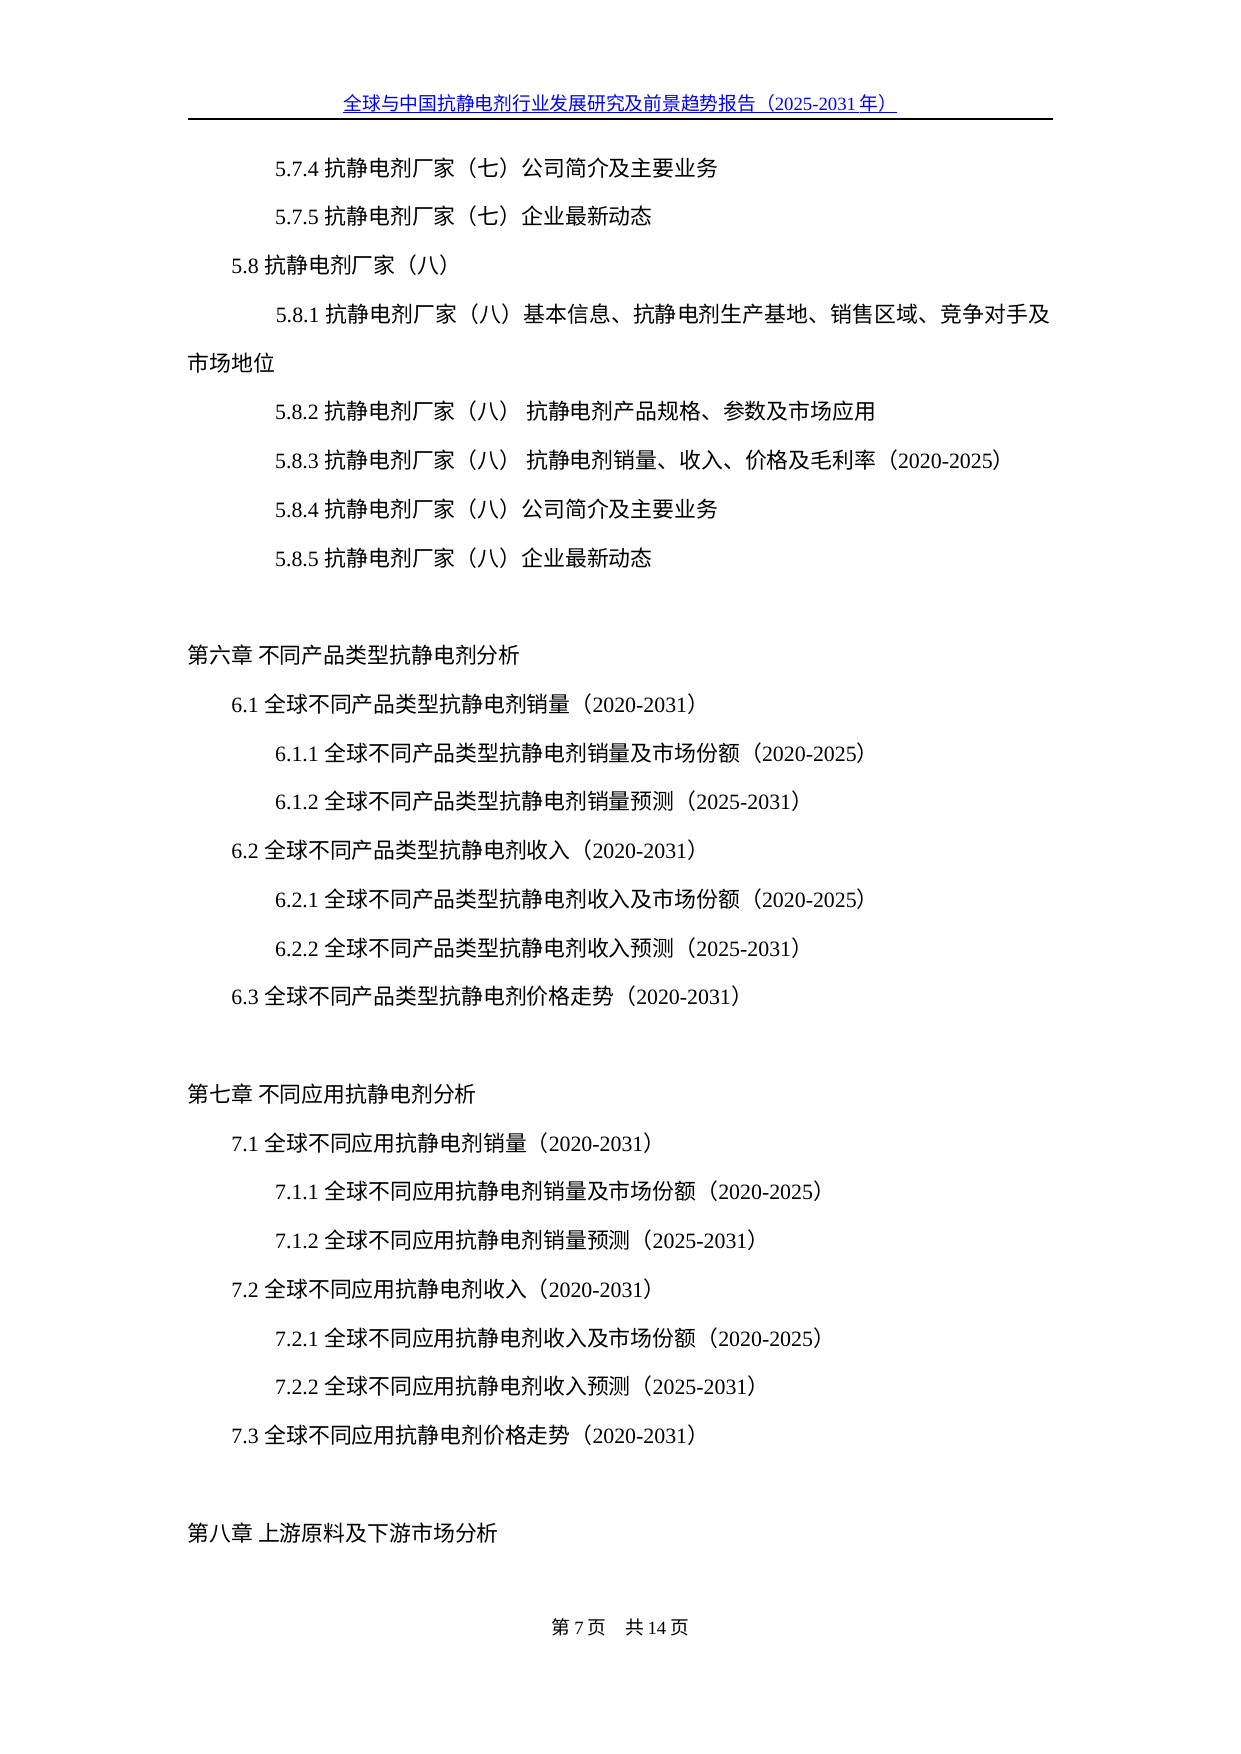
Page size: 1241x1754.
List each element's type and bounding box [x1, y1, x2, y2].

text [187, 150, 1053, 1548]
